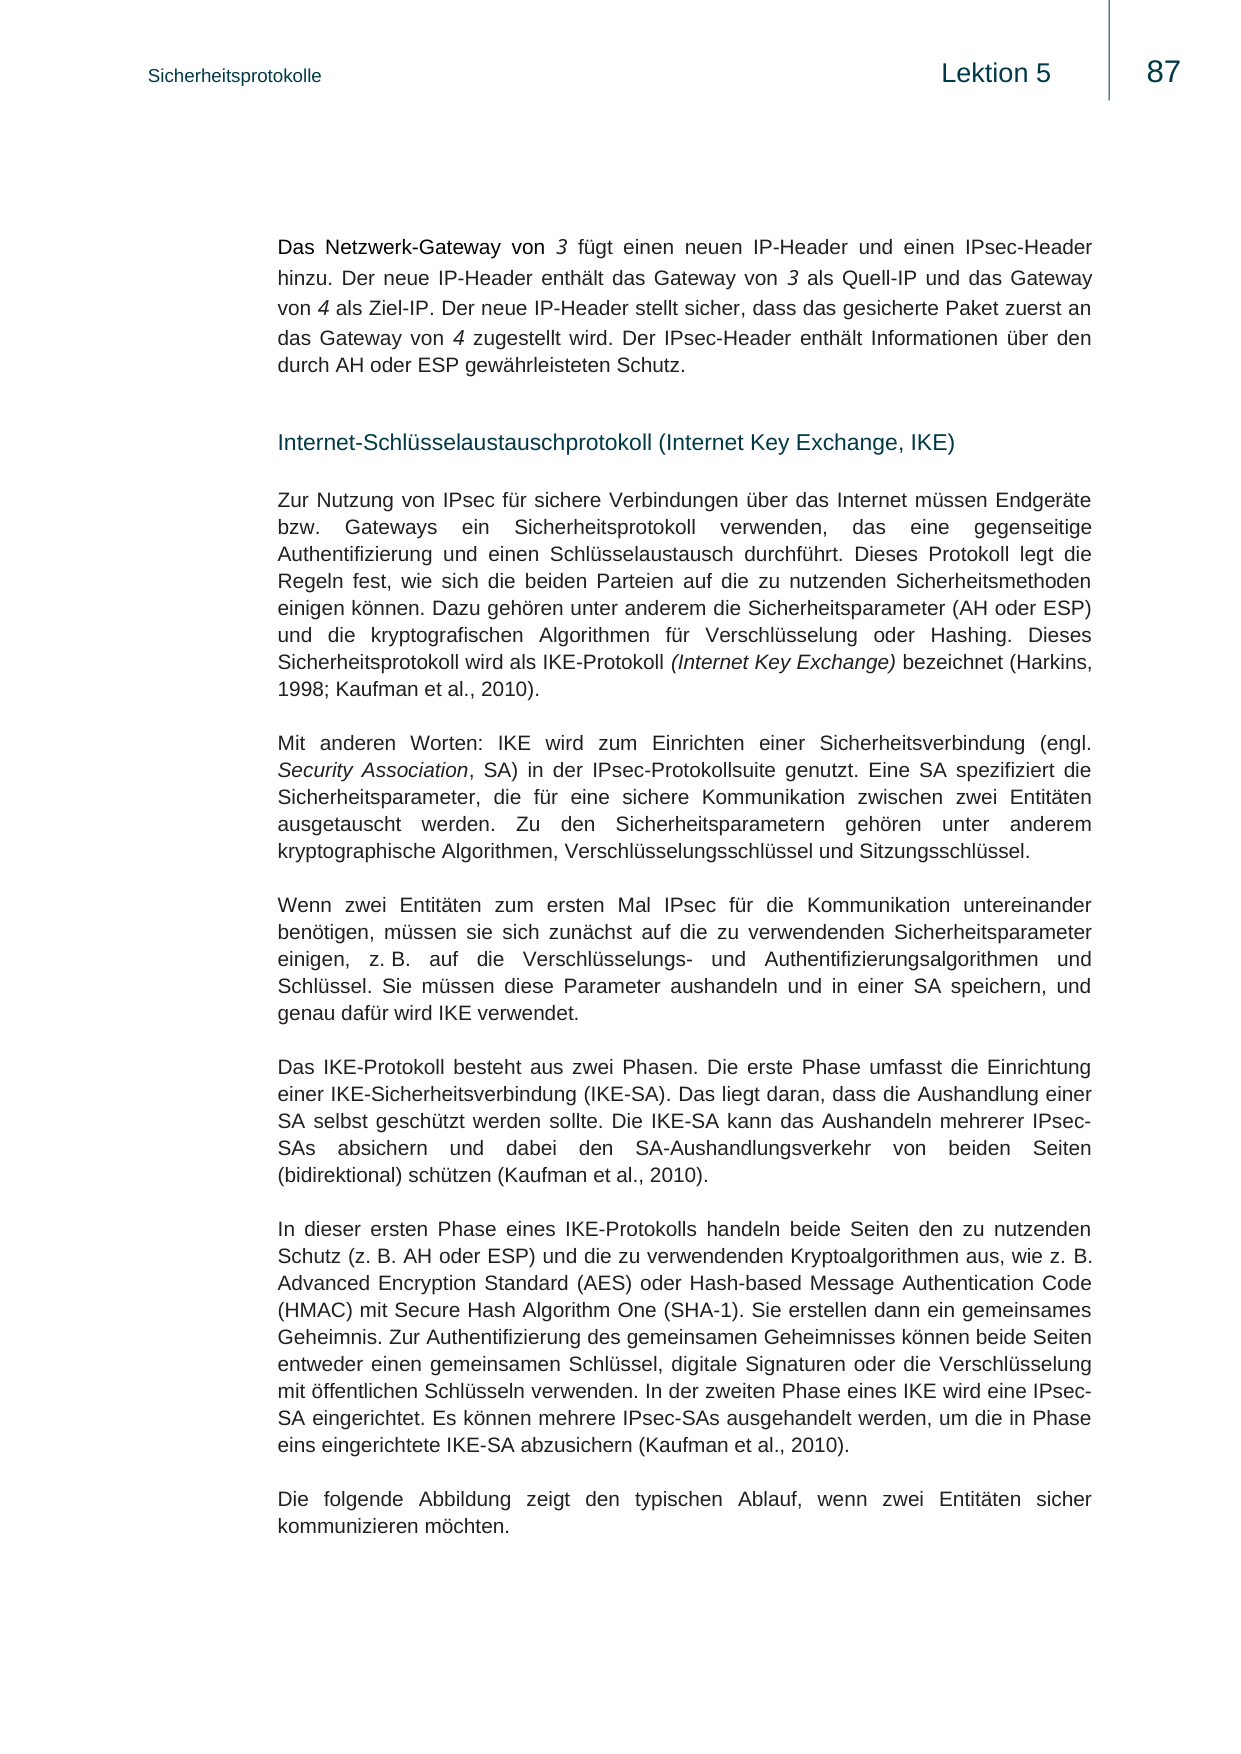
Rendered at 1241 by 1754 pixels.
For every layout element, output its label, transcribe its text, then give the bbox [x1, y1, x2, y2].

text Mit anderen Worten: IKE wird zum Einrichten einer Sicherheitsverbindung (engl. Security Association, SA) in der IPsec-Protokollsuite genutzt. Eine SA spezifiziert die Sicherheitsparameter, die für eine sichere Kommunikation zwischen zwei Entitäten ausgetauscht werden. Zu den Sicherheitsparametern gehören unter anderem kryptographische Algorithmen, Verschlüsselungsschlüssel und Sitzungsschlüssel. [277, 731, 1093, 862]
subtitle Internet-Schlüsselaustauschprotokoll (Internet Key Exchange, IKE) [277, 429, 1192, 455]
text Das Netzwerk-Gateway von 3 fügt einen neuen IP-Header und einen IPsec-Header hinzu. Der neue IP-Header enthält das Gateway von 3 als Quell-IP und das Gateway von 4 als Ziel-IP. Der neue IP-Header stellt sicher, dass das gesicherte Paket zuerst an das Gateway von 4 zugestellt wird. Der IPsec-Header enthält Informationen über den durch AH oder ESP gewährleisteten Schutz. [277, 232, 1093, 377]
text Das IKE-Protokoll besteht aus zwei Phasen. Die erste Phase umfasst die Einrichtung einer IKE-Sicherheitsverbindung (IKE-SA). Das liegt daran, dass die Aushandlung einer SA selbst geschützt werden sollte. Die IKE-SA kann das Aushandeln mehrerer IPsec-SAs absichern und dabei den SA-Aushandlungsverkehr von beiden Seiten (bidirektional) schützen (Kaufman et al., 2010). [277, 1055, 1093, 1187]
text Wenn zwei Entitäten zum ersten Mal IPsec für die Kommunikation untereinander benötigen, müssen sie sich zunächst auf die zu verwendenden Sicherheitsparameter einigen, z. B. auf die Verschlüsselungs- und Authentifizierungsalgorithmen und Schlüssel. Sie müssen diese Parameter aushandeln und in einer SA speichern, und genau dafür wird IKE verwendet. [277, 893, 1093, 1024]
text In dieser ersten Phase eines IKE-Protokolls handeln beide Seiten den zu nutzenden Schutz (z. B. AH oder ESP) und die zu verwendenden Kryptoalgorithmen aus, wie z. B. Advanced Encryption Standard (AES) oder Hash-based Message Authentication Code (HMAC) mit Secure Hash Algorithm One (SHA-1). Sie erstellen dann ein gemeinsames Geheimnis. Zur Authentifizierung des gemeinsamen Geheimnisses können beide Seiten entweder einen gemeinsamen Schlüssel, digitale Signaturen oder die Verschlüsselung mit öffentlichen Schlüsseln verwenden. In der zweiten Phase eines IKE wird eine IPsec-SA eingerichtet. Es können mehrere IPsec-SAs ausgehandelt werden, um die in Phase eins eingerichtete IKE-SA abzusichern (Kaufman et al., 2010). [277, 1217, 1093, 1457]
text Die folgende Abbildung zeigt den typischen Ablauf, wenn zwei Entitäten sicher kommunizieren möchten. [277, 1487, 1093, 1538]
text Zur Nutzung von IPsec für sichere Verbindungen über das Internet müssen Endgeräte bzw. Gateways ein Sicherheitsprotokoll verwenden, das eine gegenseitige Authentifizierung und einen Schlüsselaustausch durchführt. Dieses Protokoll legt die Regeln fest, wie sich die beiden Parteien auf die zu nutzenden Sicherheitsmethoden einigen können. Dazu gehören unter anderem die Sicherheitsparameter (AH oder ESP) und die kryptografischen Algorithmen für Verschlüsselung oder Hashing. Dieses Sicherheitsprotokoll wird als IKE-Protokoll (Internet Key Exchange) bezeichnet (Harkins, 1998; Kaufman et al., 2010). [277, 488, 1093, 700]
picture [174, 68, 178, 82]
